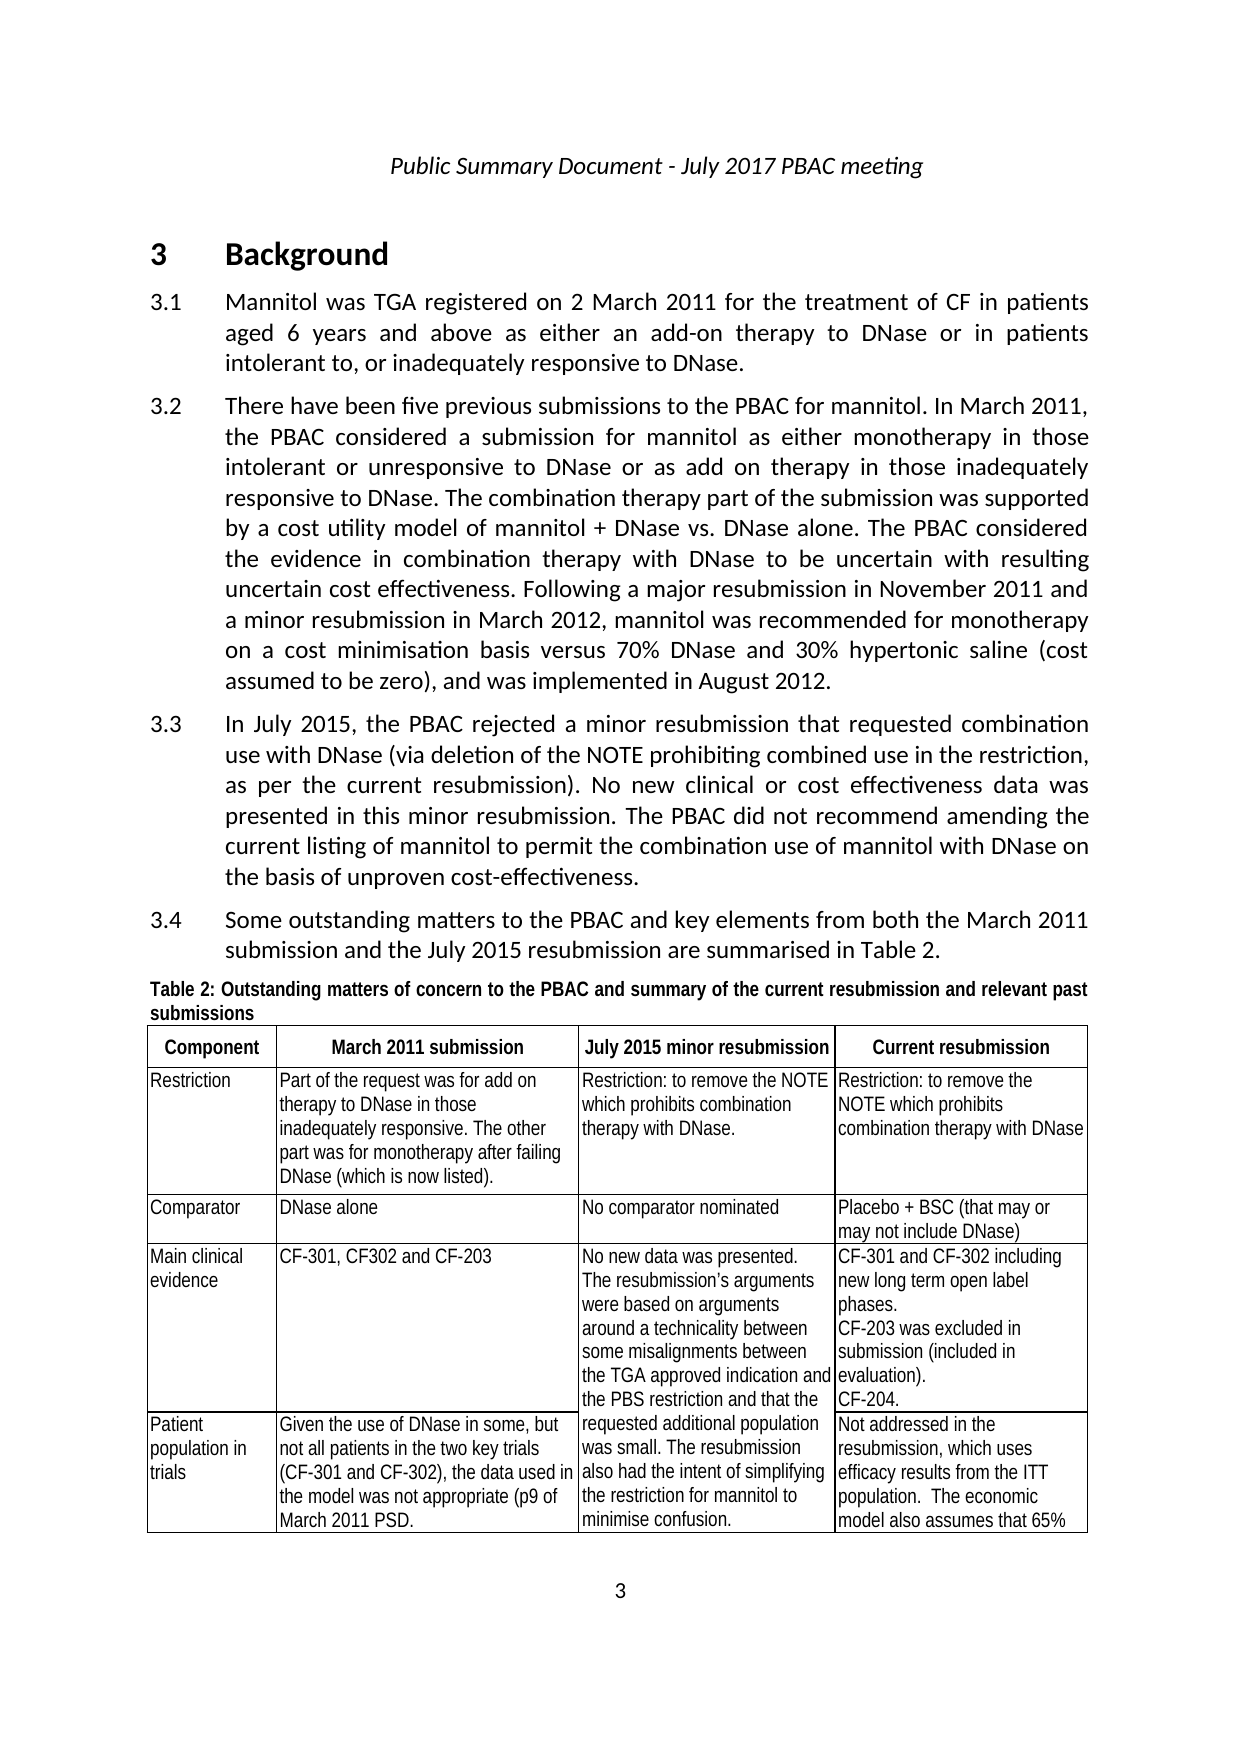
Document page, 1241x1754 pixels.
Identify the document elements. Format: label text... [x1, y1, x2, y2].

table_cell No comparator nominated [579, 1195, 834, 1243]
table_cell Main clinical evidence [148, 1244, 276, 1411]
list In July 2015, the PBAC rejected a minor resubmission that requested combination use with DNase (via deletion of the NOTE prohibiting combined use in the restriction, as per the current resubmission). No new clinical or cost effectiveness data was presented in this minor resubmission. The PBAC did not recommend amending the current listing of mannitol to permit the combination use of mannitol with DNase on the basis of unproven cost-effectiveness. [150, 708, 1090, 891]
table_cell Restriction [148, 1068, 276, 1194]
table_cell No new data was presented. The resubmission’s arguments were based on arguments around a technicality between some misalignments between the TGA approved indication and the PBS restriction and that the requested additional population was small. The resubmission also had the intent of simplifying the restriction for mannitol to minimise confusion. [579, 1244, 834, 1532]
list Some outstanding matters to the PBAC and key elements from both the March 2011 submission and the July 2015 resubmission are summarised in Table 2. [150, 904, 1090, 965]
table_header March 2011 submission [277, 1026, 578, 1067]
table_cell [277, 1413, 578, 1532]
list There have been five previous submissions to the PBAC for mannitol. In March 2011, the PBAC considered a submission for mannitol as either monotherapy in those intolerant or unresponsive to DNase or as add on therapy in those inadequately responsive to DNase. The combination therapy part of the submission was supported by a cost utility model of mannitol + DNase vs. DNase alone. The PBAC considered the evidence in combination therapy with DNase to be uncertain with resulting uncertain cost effectiveness. Following a major resubmission in November 2011 and a minor resubmission in March 2012, mannitol was recommended for monotherapy on a cost minimisation basis versus 70% DNase and 30% hypertonic saline (cost assumed to be zero), and was implemented in August 2012. [150, 391, 1090, 696]
table_cell Part of the request was for add on therapy to DNase in those inadequately responsive. The other part was for monotherapy after failing DNase (which is now listed). [277, 1068, 578, 1194]
table_cell DNase alone [277, 1195, 578, 1243]
table_cell Patient population in trials [148, 1413, 276, 1532]
table_cell Comparator [148, 1195, 276, 1243]
subtitle Background [150, 233, 1090, 274]
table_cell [836, 1413, 1087, 1532]
text Table 2: Outstanding matters of concern to the PBAC and summary of the current resubmission and relevant past submissions [150, 977, 1090, 1025]
table_header Current resubmission [836, 1026, 1087, 1067]
table_cell CF-301 and CF-302 including new long term open label phases. CF-203 was excluded in submission (included in evaluation). CF-204. [836, 1244, 1087, 1411]
table_cell Restriction: to remove the NOTE which prohibits combination therapy with DNase [836, 1068, 1087, 1194]
table_cell Placebo + BSC (that may or may not include DNase) [836, 1195, 1087, 1243]
list Mannitol was TGA registered on 2 March 2011 for the treatment of CF in patients aged 6 years and above as either an add-on therapy to DNase or in patients intolerant to, or inadequately responsive to DNase. [150, 286, 1090, 378]
table_header Component [148, 1026, 276, 1067]
table_cell CF-301, CF302 and CF-203 [277, 1244, 578, 1411]
table_cell Restriction: to remove the NOTE which prohibits combination therapy with DNase. [579, 1068, 834, 1194]
table_header July 2015 minor resubmission [579, 1026, 834, 1067]
